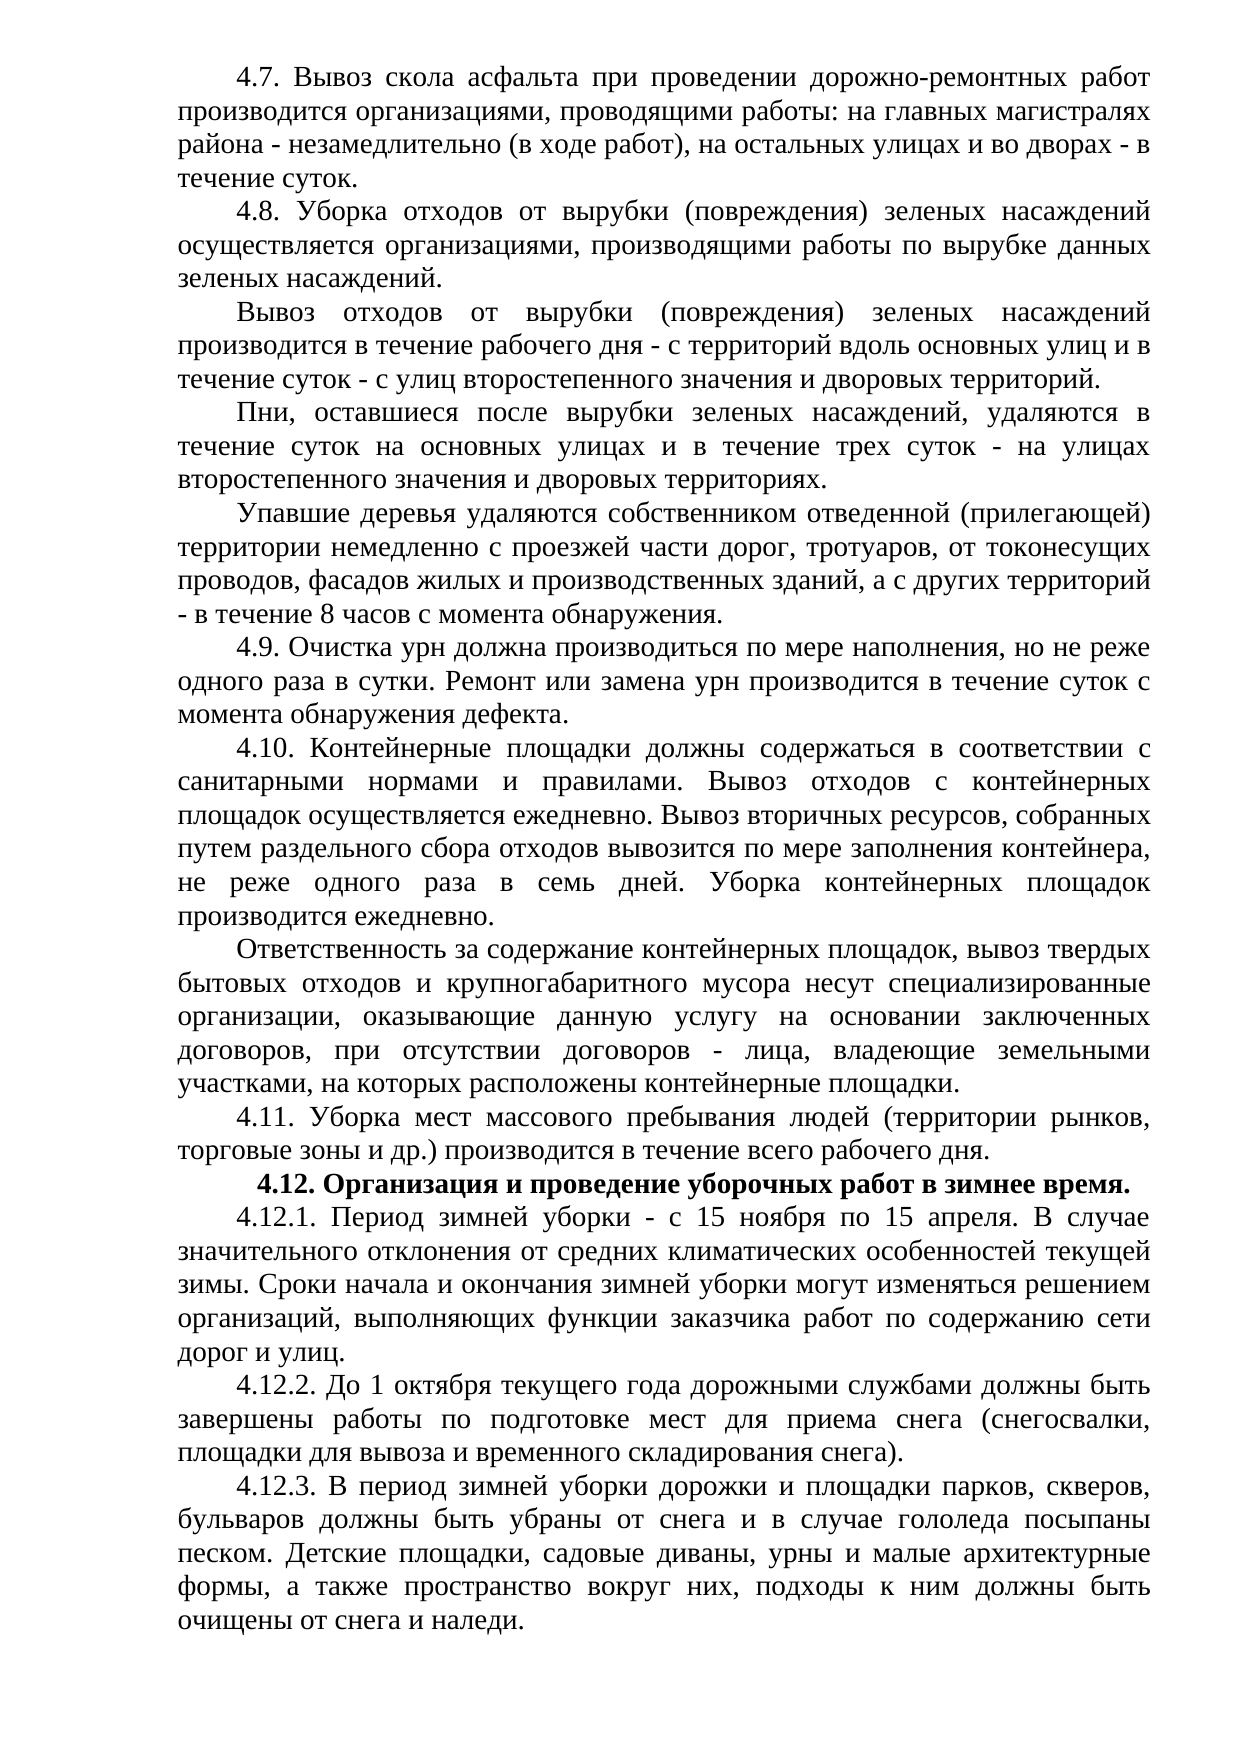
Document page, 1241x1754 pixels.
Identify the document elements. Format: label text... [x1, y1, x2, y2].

text 4.11. Уборка мест массового пребывания людей (территории рынков, торговые зоны и др.) производится в течение всего рабочего дня. [177, 1099, 1152, 1166]
text 4.10. Контейнерные площадки должны содержаться в соответствии с санитарными нормами и правилами. Вывоз отходов с контейнерных площадок осуществляется ежедневно. Вывоз вторичных ресурсов, собранных путем раздельного сбора отходов вывозится по мере заполнения контейнера, не реже одного раза в семь дней. Уборка контейнерных площадок производится ежедневно. [177, 730, 1152, 931]
text 4.7. Вывоз скола асфальта при проведении дорожно-ремонтных работ производится организациями, проводящими работы: на главных магистралях района - незамедлительно (в ходе работ), на остальных улицах и во дворах - в течение суток. [177, 59, 1152, 193]
text 4.12.3. В период зимней уборки дорожки и площадки парков, скверов, бульваров должны быть убраны от снега и в случае гололеда посыпаны песком. Детские площадки, садовые диваны, урны и малые архитектурные формы, а также пространство вокруг них, подходы к ним должны быть очищены от снега и наледи. [177, 1468, 1152, 1636]
text 4.9. Очистка урн должна производиться по мере наполнения, но не реже одного раза в сутки. Ремонт или замена урн производится в течение суток с момента обнаружения дефекта. [177, 629, 1152, 730]
text 4.12.2. До 1 октября текущего года дорожными службами должны быть завершены работы по подготовке мест для приема снега (снегосвалки, площадки для вывоза и временного складирования снега). [177, 1367, 1152, 1468]
text Вывоз отходов от вырубки (повреждения) зеленых насаждений производится в течение рабочего дня - с территорий вдоль основных улиц и в течение суток - с улиц второстепенного значения и дворовых территорий. [177, 294, 1152, 394]
text Ответственность за содержание контейнерных площадок, вывоз твердых бытовых отходов и крупногабаритного мусора несут специализированные организации, оказывающие данную услугу на основании заключенных договоров, при отсутствии договоров - лица, владеющие земельными участками, на которых расположены контейнерные площадки. [177, 931, 1152, 1099]
text 4.12. Организация и проведение уборочных работ в зимнее время. [177, 1166, 1152, 1199]
text 4.8. Уборка отходов от вырубки (повреждения) зеленых насаждений осуществляется организациями, производящими работы по вырубке данных зеленых насаждений. [177, 193, 1152, 294]
text Пни, оставшиеся после вырубки зеленых насаждений, удаляются в течение суток на основных улицах и в течение трех суток - на улицах второстепенного значения и дворовых территориях. [177, 394, 1152, 495]
text 4.12.1. Период зимней уборки - с 15 ноября по 15 апреля. В случае значительного отклонения от средних климатических особенностей текущей зимы. Сроки начала и окончания зимней уборки могут изменяться решением организаций, выполняющих функции заказчика работ по содержанию сети дорог и улиц. [177, 1199, 1152, 1367]
text Упавшие деревья удаляются собственником отведенной (прилегающей) территории немедленно с проезжей части дорог, тротуаров, от токонесущих проводов, фасадов жилых и производственных зданий, а с других территорий - в течение 8 часов с момента обнаружения. [177, 495, 1152, 629]
